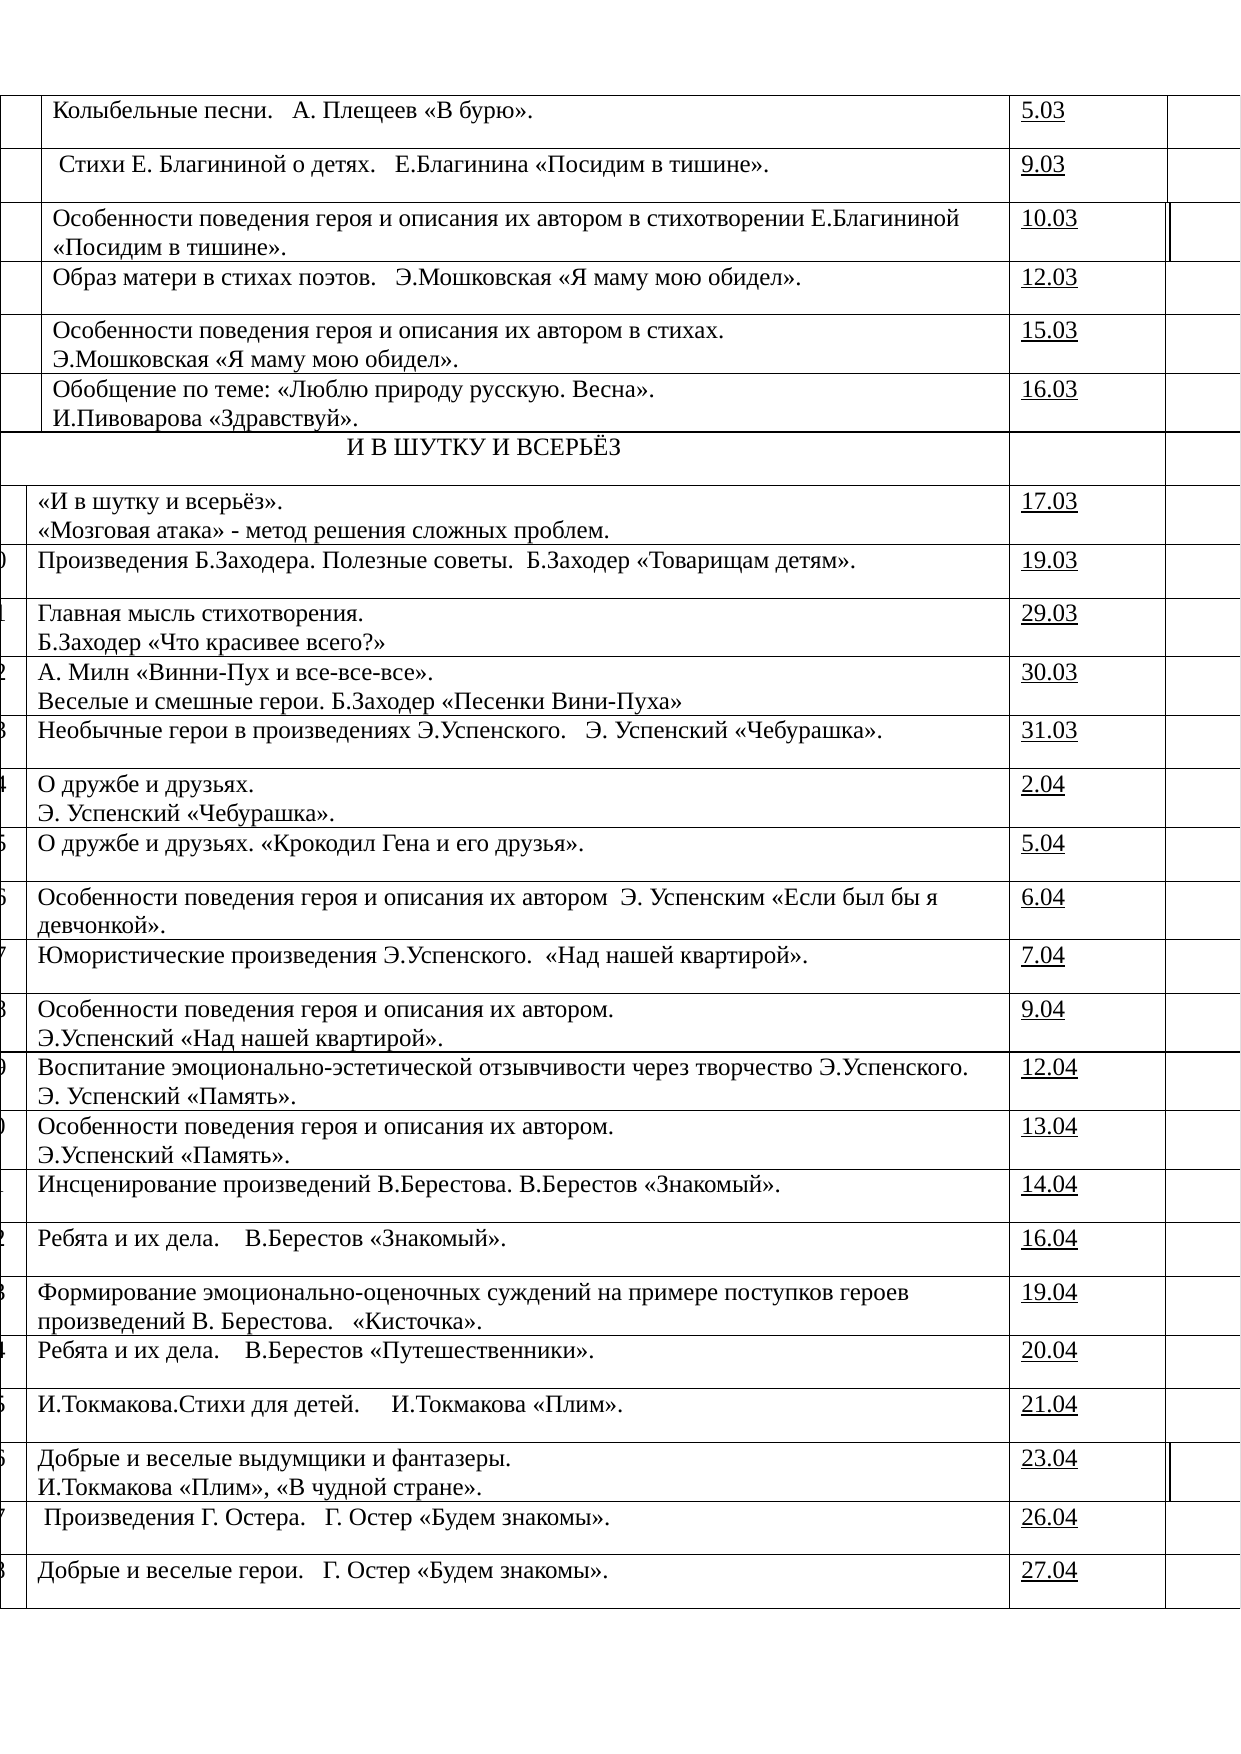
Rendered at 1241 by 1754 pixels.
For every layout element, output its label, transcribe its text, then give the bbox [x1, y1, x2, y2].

table_cell 12.03 [1010, 262, 1165, 314]
table_cell [1166, 1389, 1240, 1442]
table_cell 116 [1, 1443, 26, 1501]
table_cell 15.03 [1010, 315, 1165, 373]
table_cell Особенности поведения героя и описания их автором в стихотворении Е.Благининой «Посидим в тишине». [42, 203, 1009, 261]
table_cell [1171, 203, 1240, 261]
table_cell 103 [1, 716, 26, 768]
table_cell Особенности поведения героя и описания их автором. Э.Успенский «Над нашей квартирой». [27, 994, 1009, 1051]
table_cell [1171, 1443, 1240, 1501]
table_cell [1166, 1555, 1240, 1608]
table_cell Инсценирование произведений В.Берестова. В.Берестов «Знакомый». [27, 1170, 1009, 1222]
table_cell 110 [1, 1111, 26, 1168]
table_cell 2.04 [1010, 769, 1165, 827]
table_cell 100 [1, 545, 26, 597]
table_cell [1166, 882, 1240, 939]
table_cell 14.04 [1010, 1170, 1165, 1222]
table_cell 26.04 [1010, 1502, 1165, 1554]
table_cell [1168, 96, 1240, 148]
table_cell О дружбе и друзьях. Э. Успенский «Чебурашка». [27, 769, 1009, 827]
table_cell 16.04 [1010, 1223, 1165, 1276]
table_cell [1166, 657, 1240, 714]
table_cell [1166, 769, 1240, 827]
table_cell 95 [1, 203, 41, 261]
table_cell [1166, 716, 1240, 768]
table_cell [1166, 828, 1240, 881]
table_cell 10.03 [1010, 203, 1165, 261]
table_cell 118 [1, 1555, 26, 1608]
table_cell Особенности поведения героя и описания их автором Э. Успенским «Если был бы я девчонкой». [27, 882, 1009, 939]
table_cell 19.03 [1010, 545, 1165, 597]
table_cell [1168, 149, 1240, 202]
table_cell 108 [1, 994, 26, 1051]
table_cell 12.04 [1010, 1053, 1165, 1110]
table_cell [1166, 374, 1240, 431]
table_cell [1166, 486, 1240, 544]
table_cell Добрые и веселые герои. Г. Остер «Будем знакомы». [27, 1555, 1009, 1608]
table_cell 5.04 [1010, 828, 1165, 881]
table_cell 19.04 [1010, 1277, 1165, 1334]
table_cell 7.04 [1010, 940, 1165, 993]
table_cell Произведения Г. Остера. Г. Остер «Будем знакомы». [27, 1502, 1009, 1554]
table_cell 30.03 [1010, 657, 1165, 714]
table_cell Особенности поведения героя и описания их автором в стихах. Э.Мошковская «Я маму мою обидел». [42, 315, 1009, 373]
table_cell 23.04 [1010, 1443, 1165, 1501]
table_cell [1166, 599, 1240, 656]
table_cell 31.03 [1010, 716, 1165, 768]
table_cell 98 [1, 374, 41, 431]
table_cell [1166, 1502, 1240, 1554]
table_cell Формирование эмоционально-оценочных суждений на примере поступков героев произведений В. Берестова. «Кисточка». [27, 1277, 1009, 1334]
table_cell 9.03 [1010, 149, 1167, 202]
table_cell 106 [1, 882, 26, 939]
table_cell 29.03 [1010, 599, 1165, 656]
table_cell 27.04 [1010, 1555, 1165, 1608]
table_cell 117 [1, 1502, 26, 1554]
table_cell Юмористические произведения Э.Успенского. «Над нашей квартирой». [27, 940, 1009, 993]
table_cell [1166, 1336, 1240, 1388]
table_cell 113 [1, 1277, 26, 1334]
table_cell Обобщение по теме: «Люблю природу русскую. Весна». И.Пивоварова «Здравствуй». [42, 374, 1009, 431]
table_cell «И в шутку и всерьёз». «Мозговая атака» - метод решения сложных проблем. [27, 486, 1009, 544]
table_cell 109 [1, 1053, 26, 1110]
table_cell Особенности поведения героя и описания их автором. Э.Успенский «Память». [27, 1111, 1009, 1168]
table_cell [1166, 262, 1240, 314]
table_cell О дружбе и друзьях. «Крокодил Гена и его друзья». [27, 828, 1009, 881]
table_cell 102 [1, 657, 26, 714]
table_cell 111 [1, 1170, 26, 1222]
table_cell 112 [1, 1223, 26, 1276]
table_cell 94 [1, 149, 41, 202]
table_cell Воспитание эмоционально-эстетической отзывчивости через творчество Э.Успенского. Э. Успенский «Память». [27, 1053, 1009, 1110]
table_cell [1166, 1053, 1240, 1110]
table_cell [1166, 545, 1240, 597]
table_cell [1166, 1170, 1240, 1222]
table_cell 97 [1, 315, 41, 373]
table_cell Ребята и их дела. В.Берестов «Знакомый». [27, 1223, 1009, 1276]
table_cell Главная мысль стихотворения. Б.Заходер «Что красивее всего?» [27, 599, 1009, 656]
table_cell Ребята и их дела. В.Берестов «Путешественники». [27, 1336, 1009, 1388]
table_cell Образ матери в стихах поэтов. Э.Мошковская «Я маму мою обидел». [42, 262, 1009, 314]
table_cell [1010, 433, 1165, 485]
table_cell 21.04 [1010, 1389, 1165, 1442]
table_cell И.Токмакова.Стихи для детей. И.Токмакова «Плим». [27, 1389, 1009, 1442]
table_cell [1166, 315, 1240, 373]
table_cell 96 [1, 262, 41, 314]
table_cell [1166, 994, 1240, 1051]
table_cell [1166, 1277, 1240, 1334]
table_cell Необычные герои в произведениях Э.Успенского. Э. Успенский «Чебурашка». [27, 716, 1009, 768]
table_cell [1166, 1223, 1240, 1276]
table_cell Колыбельные песни. А. Плещеев «В бурю». [42, 96, 1009, 148]
table_cell [1166, 433, 1240, 485]
table_cell 99 [1, 486, 26, 544]
table_cell 17.03 [1010, 486, 1165, 544]
table_cell 13.04 [1010, 1111, 1165, 1168]
table_cell Стихи Е. Благининой о детях. Е.Благинина «Посидим в тишине». [42, 149, 1009, 202]
table_cell 5.03 [1010, 96, 1167, 148]
table_cell [1166, 1111, 1240, 1168]
table_cell И В ШУТКУ И ВСЕРЬЁЗ [1, 433, 1009, 485]
table_cell 105 [1, 828, 26, 881]
table_cell 16.03 [1010, 374, 1165, 431]
table_cell 104 [1, 769, 26, 827]
table_cell 114 [1, 1336, 26, 1388]
table_cell 9.04 [1010, 994, 1165, 1051]
table_cell Произведения Б.Заходера. Полезные советы. Б.Заходер «Товарищам детям». [27, 545, 1009, 597]
table_cell [1166, 940, 1240, 993]
table_cell 107 [1, 940, 26, 993]
table_cell 93 [1, 96, 41, 148]
table_cell 6.04 [1010, 882, 1165, 939]
table_cell 101 [1, 599, 26, 656]
table_cell А. Милн «Винни-Пух и все-все-все». Веселые и смешные герои. Б.Заходер «Песенки Вини-Пуха» [27, 657, 1009, 714]
table_cell 20.04 [1010, 1336, 1165, 1388]
table_cell 115 [1, 1389, 26, 1442]
table_cell Добрые и веселые выдумщики и фантазеры. И.Токмакова «Плим», «В чудной стране». [27, 1443, 1009, 1501]
